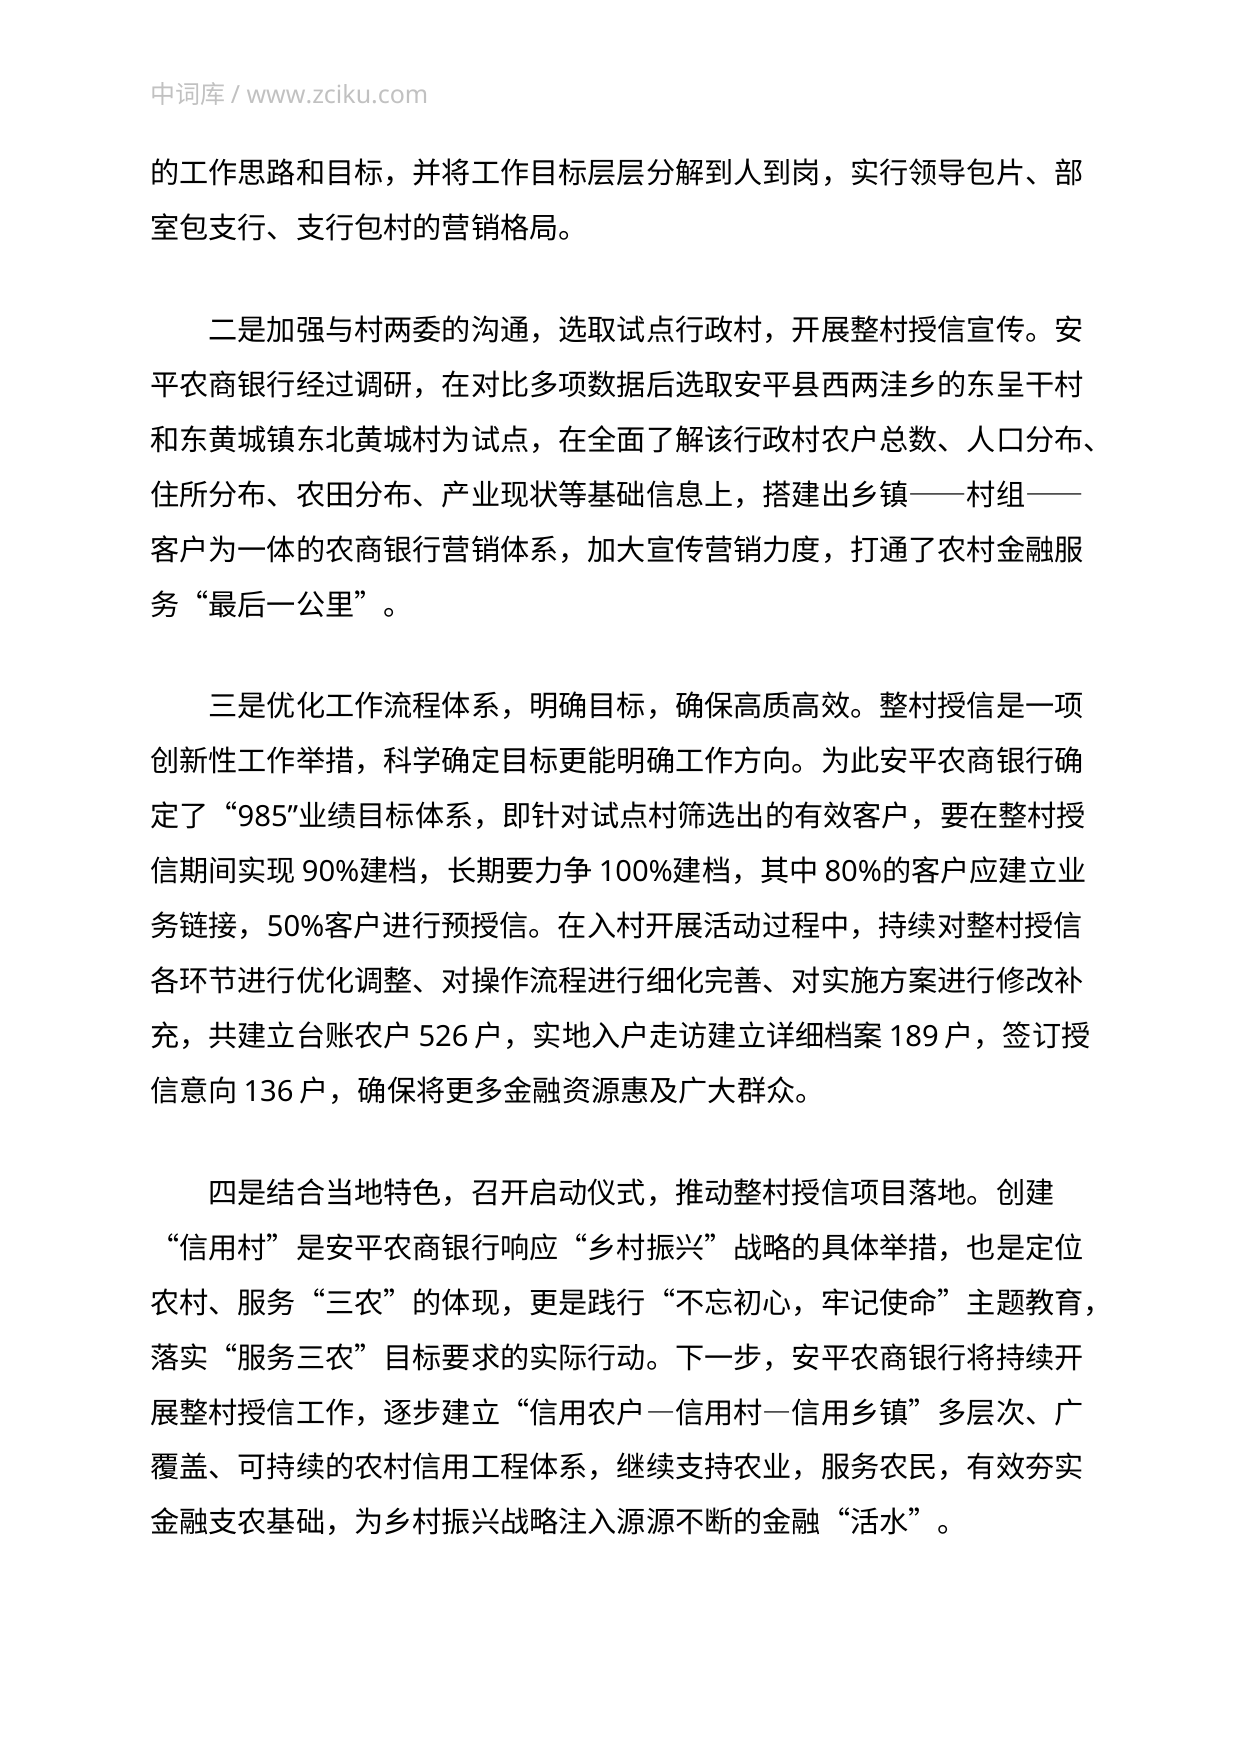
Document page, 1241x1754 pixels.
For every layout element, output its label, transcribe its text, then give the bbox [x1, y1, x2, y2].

text 二是加强与村两委的沟通，选取试点行政村，开展整村授信宣传。安平农商银行经过调研，在对比多项数据后选取安平县西两洼乡的东呈干村和东黄城镇东北黄城村为试点，在全面了解该行政村农户总数、人口分布、住所分布、农田分布、产业现状等基础信息上，搭建出乡镇——村组——客户为一体的农商银行营销体系，加大宣传营销力度，打通了农村金融服务“最后一公里”。 [150, 307, 1090, 623]
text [150, 150, 1090, 247]
text 四是结合当地特色，召开启动仪式，推动整村授信项目落地。创建“信用村”是安平农商银行响应“乡村振兴”战略的具体举措，也是定位农村、服务“三农”的体现，更是践行“不忘初心，牢记使命”主题教育，落实“服务三农”目标要求的实际行动。下一步，安平农商银行将持续开展整村授信工作，逐步建立“信用农户—信用村—信用乡镇”多层次、广覆盖、可持续的农村信用工程体系，继续支持农业，服务农民，有效夯实金融支农基础，为乡村振兴战略注入源源不断的金融“活水”。 [150, 1169, 1090, 1541]
text 三是优化工作流程体系，明确目标，确保高质高效。整村授信是一项创新性工作举措，科学确定目标更能明确工作方向。为此安平农商银行确定了“985”业绩目标体系，即针对试点村筛选出的有效客户，要在整村授信期间实现90%建档，长期要力争100%建档，其中80%的客户应建立业务链接，50%客户进行预授信。在入村开展活动过程中，持续对整村授信各环节进行优化调整、对操作流程进行细化完善、对实施方案进行修改补充，共建立台账农户526户，实地入户走访建立详细档案189户，签订授信意向136户，确保将更多金融资源惠及广大群众。 [150, 683, 1090, 1110]
